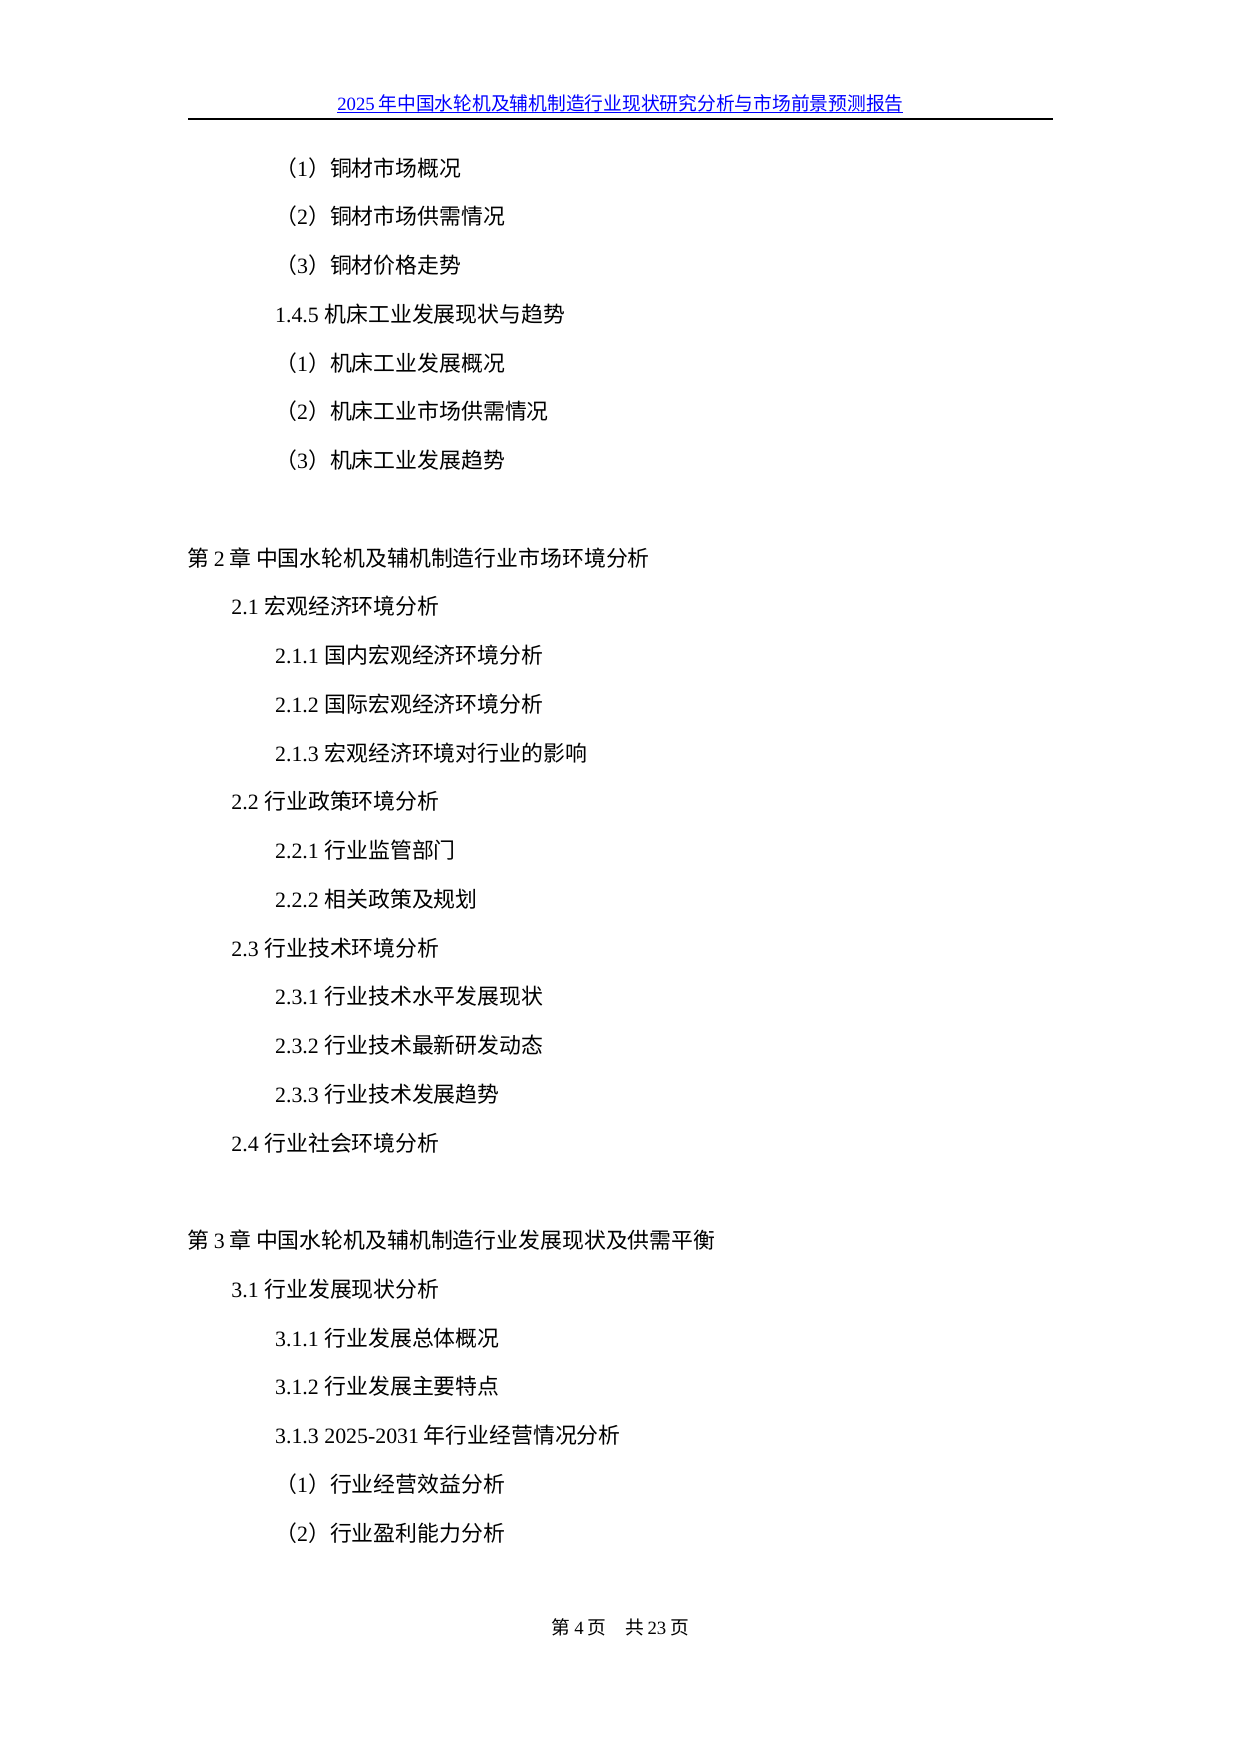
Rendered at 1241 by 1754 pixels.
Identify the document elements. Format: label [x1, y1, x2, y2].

text [187, 150, 1053, 1548]
